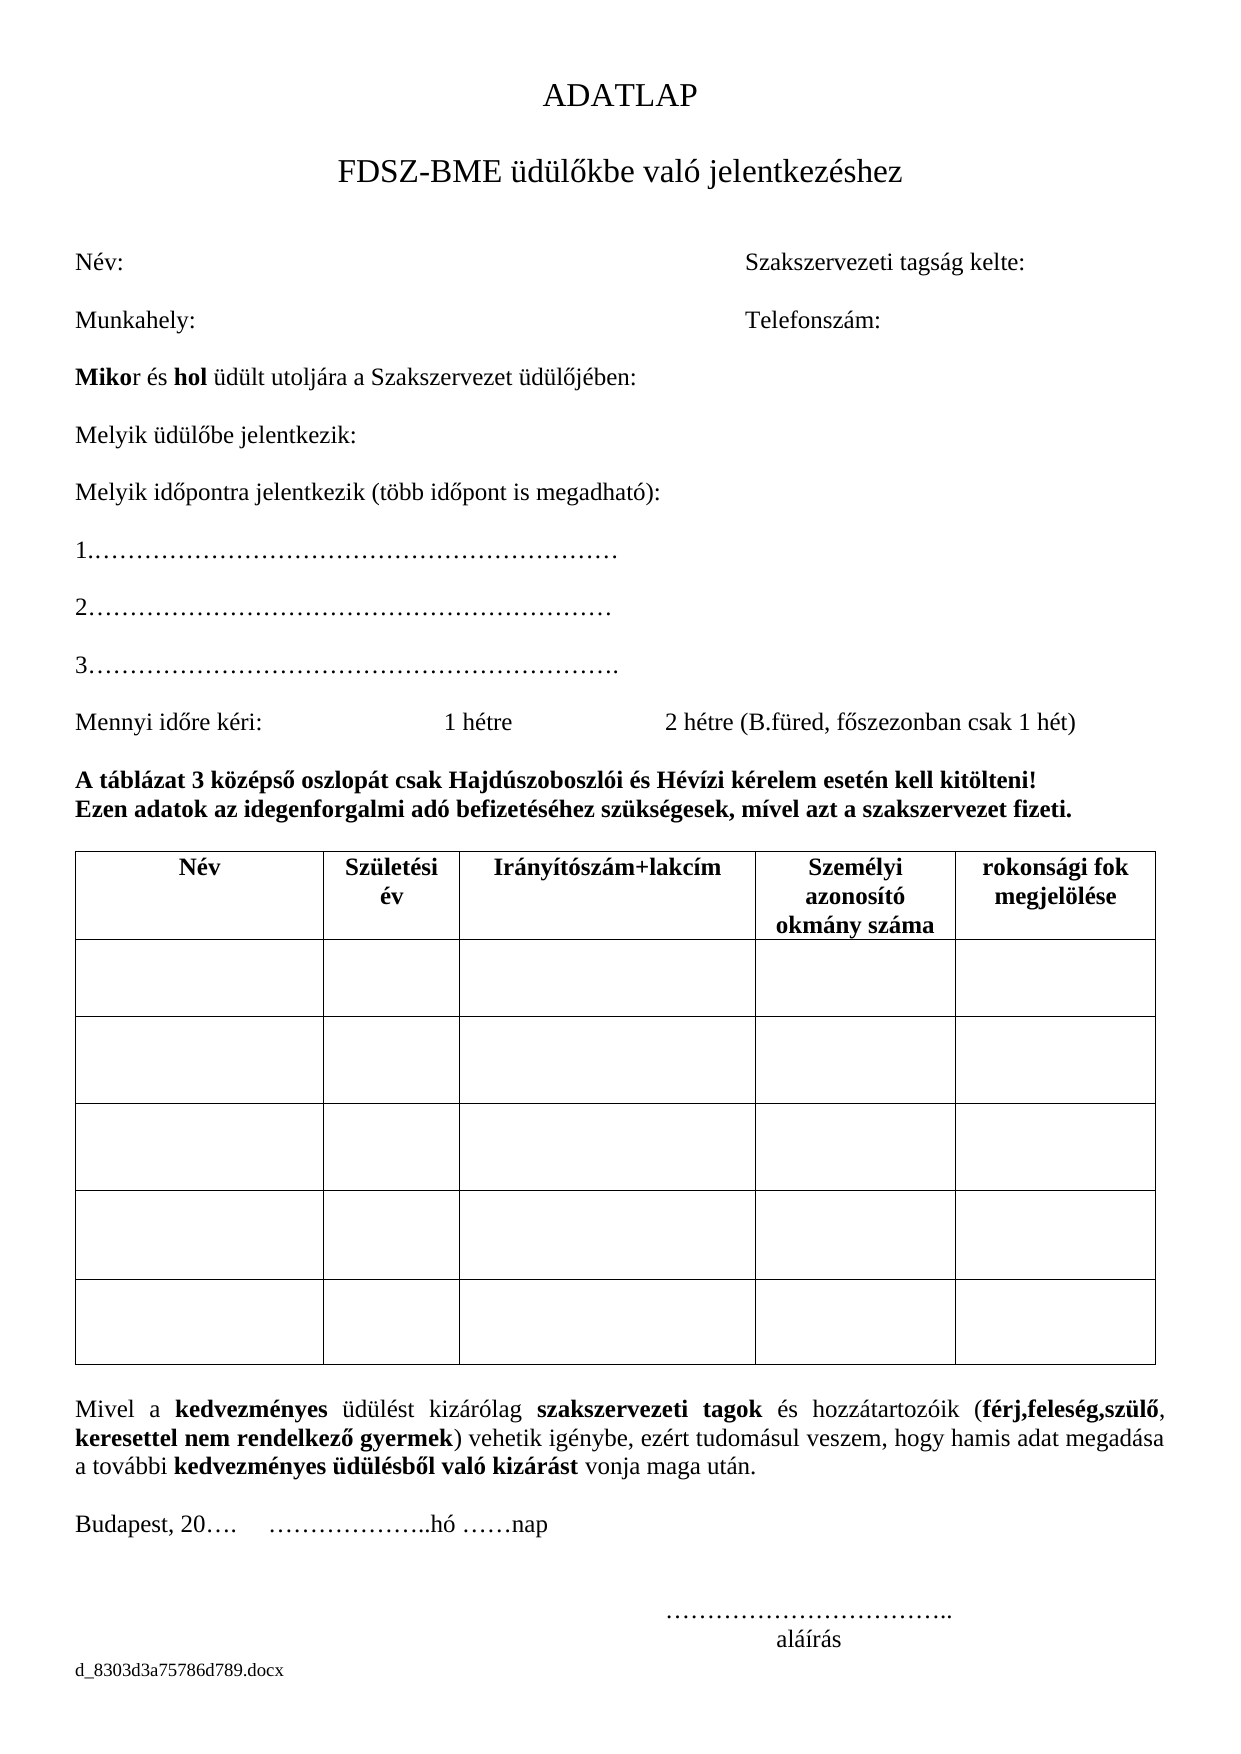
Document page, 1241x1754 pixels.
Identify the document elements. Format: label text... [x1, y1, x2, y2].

table_cell [460, 940, 755, 1016]
table_cell [956, 940, 1155, 1016]
text 1.……………………………………………………… [75, 535, 1165, 564]
table_cell [460, 1104, 755, 1190]
table_header Irányítószám+lakcím [460, 852, 755, 938]
table_cell [756, 1280, 955, 1364]
table_cell [460, 1280, 755, 1364]
text Melyik időpontra jelentkezik (több időpont is megadható): [75, 477, 1165, 506]
table_header Személyi azonosító okmány száma [756, 852, 955, 938]
text Budapest, 20…. ………………..hó ……nap [75, 1509, 1165, 1538]
table_cell [956, 1191, 1155, 1278]
table_cell [324, 940, 459, 1016]
table_cell [324, 1280, 459, 1364]
table_header rokonsági fok megjelölése [956, 852, 1155, 938]
table_cell [756, 1191, 955, 1278]
text Ezen adatok az idegenforgalmi adó befizetéséhez szükségesek, mível azt a szakszervezet fizeti. [75, 794, 1165, 822]
table_cell [76, 1280, 323, 1364]
table_cell [76, 1191, 323, 1278]
text 2……………………………………………………… [75, 592, 1165, 621]
text Név: Szakszervezeti tagság kelte: [1, 247, 1165, 276]
table_cell [956, 1280, 1155, 1364]
text Mennyi időre kéri: 1 hétre 2 hétre (B.füred, főszezonban csak 1 hét) [75, 707, 1165, 736]
text Mivel a kedvezményes üdülést kizárólag szakszervezeti tagok és hozzátartozóik (férj,feleség,szülő, keresettel nem rendelkező gyermek) vehetik igénybe, ezért tudomásul veszem, hogy hamis adat megadása a további kedvezményes üdülésből való kizárást vonja maga után. [75, 1394, 1165, 1480]
text Munkahely: Telefonszám: [75, 305, 1165, 334]
table_cell [756, 1017, 955, 1102]
table_cell [756, 1104, 955, 1190]
table_cell [76, 1104, 323, 1190]
table_cell [756, 940, 955, 1016]
text A táblázat 3 középső oszlopát csak Hajdúszoboszlói és Hévízi kérelem esetén kell kitölteni! [75, 765, 1165, 794]
table_cell [460, 1191, 755, 1278]
text Melyik üdülőbe jelentkezik: [75, 420, 1165, 449]
table_cell [324, 1191, 459, 1278]
table_cell [324, 1017, 459, 1102]
table_cell [76, 940, 323, 1016]
table_cell [956, 1104, 1155, 1190]
table_header Születési év [324, 852, 459, 938]
text ADATLAP [75, 75, 1165, 113]
text …………………………….. [75, 1595, 1165, 1624]
text Mikor és hol üdült utoljára a Szakszervezet üdülőjében: [75, 362, 1165, 391]
table_cell [76, 1017, 323, 1102]
table_cell [324, 1104, 459, 1190]
table_header Név [76, 852, 323, 938]
table_cell [956, 1017, 1155, 1102]
table_cell [460, 1017, 755, 1102]
text FDSZ-BME üdülőkbe való jelentkezéshez [75, 152, 1165, 190]
text 3………………………………………………………. [75, 650, 1165, 679]
text aláírás [75, 1624, 1165, 1653]
